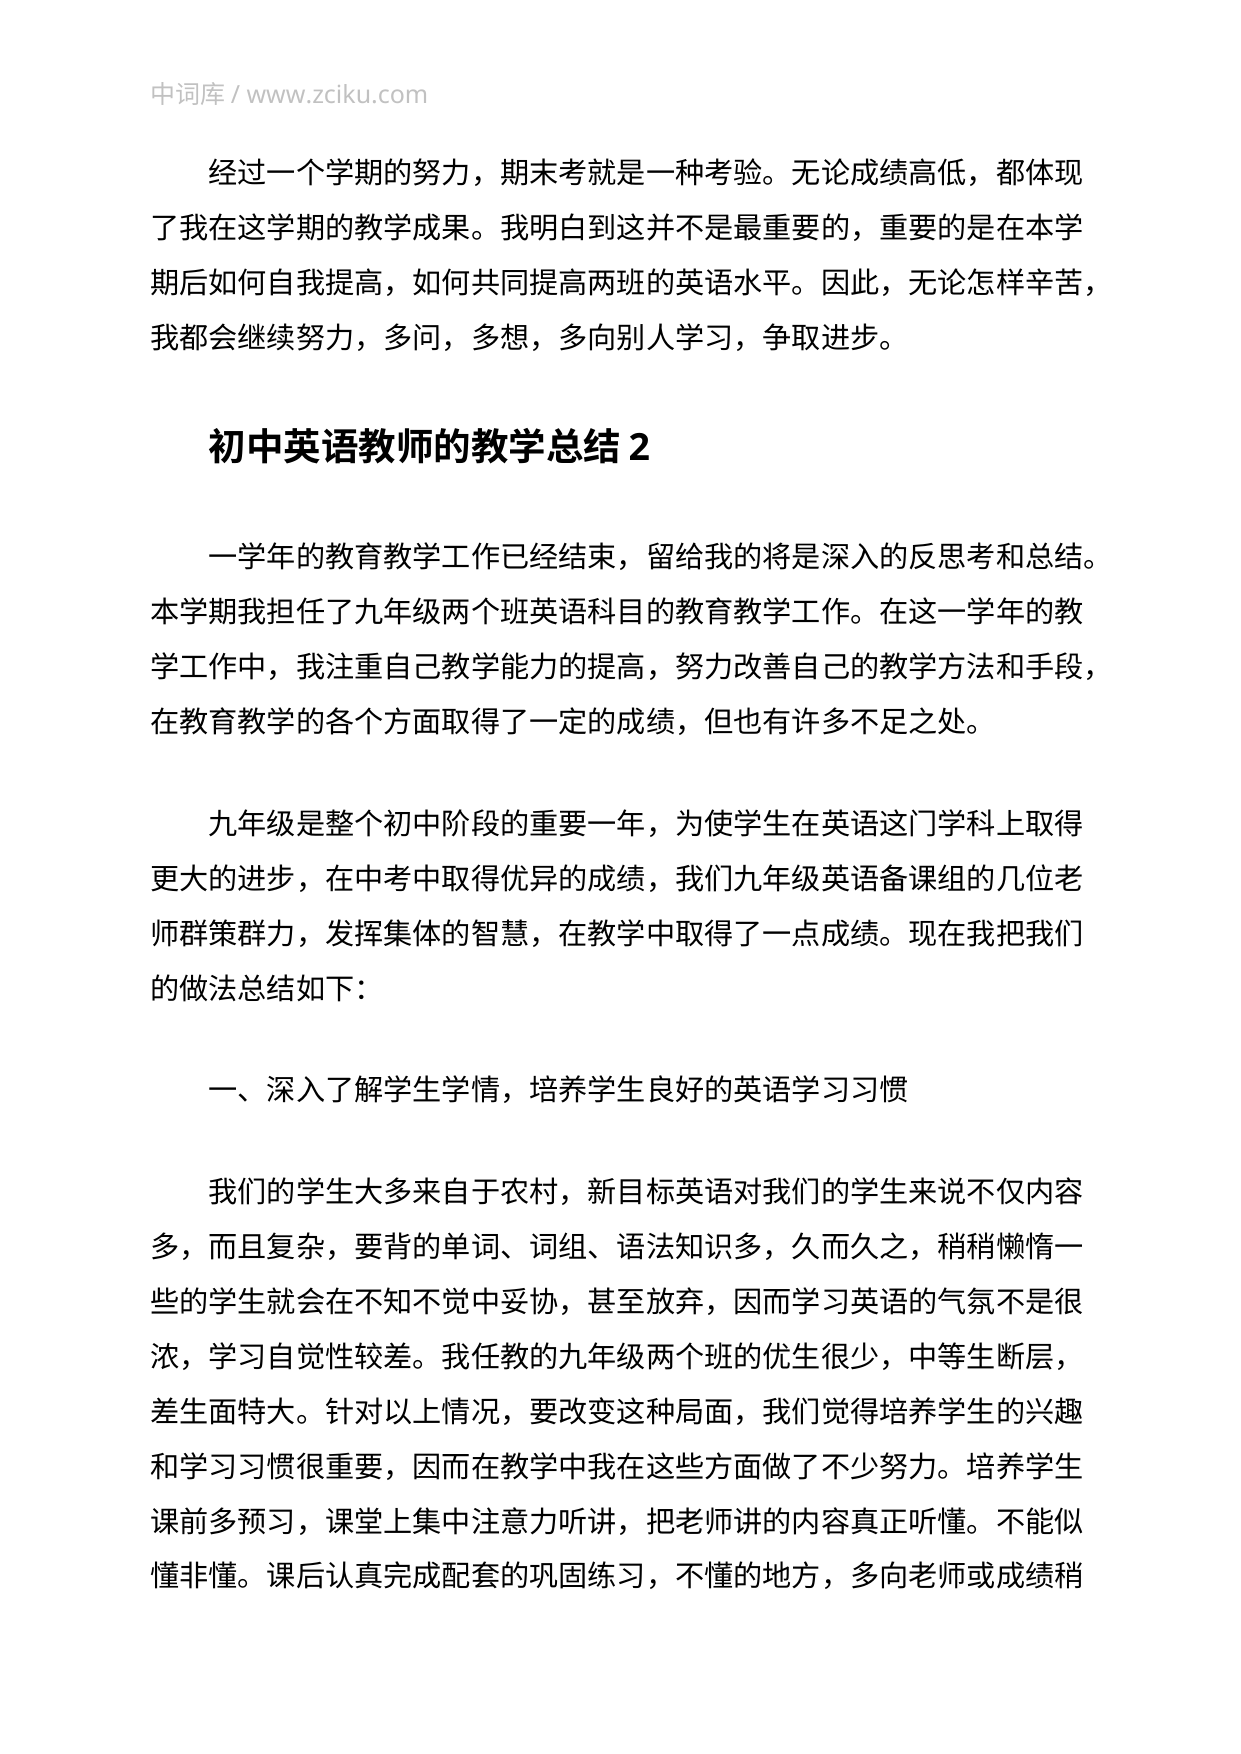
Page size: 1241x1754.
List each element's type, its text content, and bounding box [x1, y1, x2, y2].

text 初中英语教师的教学总结2 [150, 416, 1090, 471]
text 一、深入了解学生学情，培养学生良好的英语学习习惯 [150, 1067, 1090, 1109]
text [150, 1169, 1090, 1595]
text 一学年的教育教学工作已经结束，留给我的将是深入的反思考和总结。本学期我担任了九年级两个班英语科目的教育教学工作。在这一学年的教学工作中，我注重自己教学能力的提高，努力改善自己的教学方法和手段，在教育教学的各个方面取得了一定的成绩，但也有许多不足之处。 [150, 534, 1090, 741]
text 九年级是整个初中阶段的重要一年，为使学生在英语这门学科上取得更大的进步，在中考中取得优异的成绩，我们九年级英语备课组的几位老师群策群力，发挥集体的智慧，在教学中取得了一点成绩。现在我把我们的做法总结如下： [150, 801, 1090, 1007]
text 经过一个学期的努力，期末考就是一种考验。无论成绩高低，都体现了我在这学期的教学成果。我明白到这并不是最重要的，重要的是在本学期后如何自我提高，如何共同提高两班的英语水平。因此，无论怎样辛苦，我都会继续努力，多问，多想，多向别人学习，争取进步。 [150, 150, 1090, 357]
